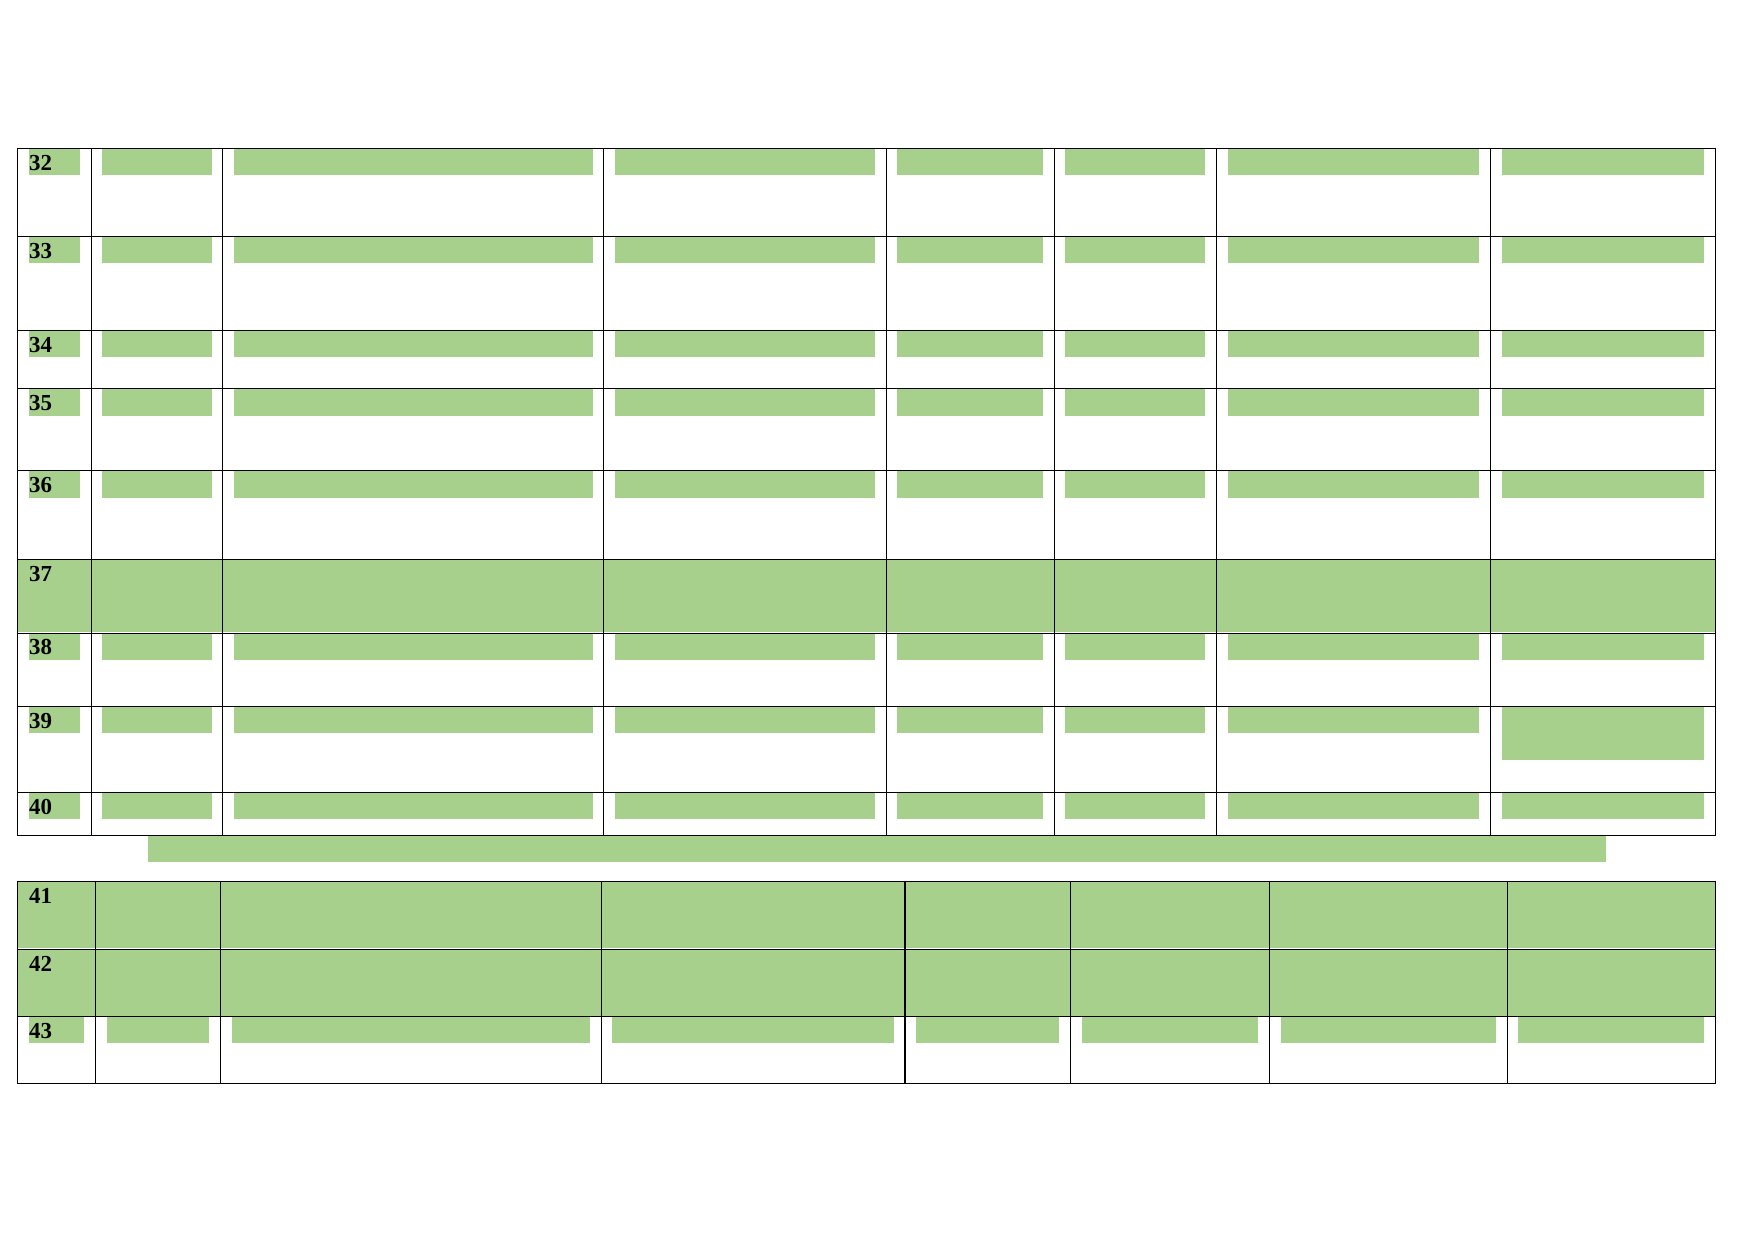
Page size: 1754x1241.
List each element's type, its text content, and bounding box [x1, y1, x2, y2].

table_header [1270, 882, 1507, 948]
table_cell [223, 560, 603, 632]
table_cell [887, 331, 1054, 388]
table_cell [604, 560, 886, 632]
table_cell [223, 707, 603, 792]
table_header 41 [18, 882, 95, 948]
table_cell [1055, 471, 1216, 559]
table_cell [604, 331, 886, 388]
table_cell [1055, 237, 1216, 330]
table_cell [1217, 793, 1490, 835]
table_cell [887, 634, 1054, 706]
table_cell [602, 950, 904, 1016]
table_cell [604, 634, 886, 706]
table_cell [221, 950, 601, 1016]
table_cell [1491, 471, 1715, 559]
table_cell [1270, 1017, 1507, 1083]
table_cell [1217, 634, 1490, 706]
table_cell [92, 331, 222, 388]
table_cell [604, 237, 886, 330]
table_cell [1491, 237, 1715, 330]
table_header [221, 882, 601, 948]
table_cell [223, 793, 603, 835]
table_cell [1055, 560, 1216, 632]
table_cell [1217, 149, 1490, 236]
table_cell [1055, 389, 1216, 470]
table_cell [1491, 149, 1715, 236]
table_cell [887, 149, 1054, 236]
table_cell [1055, 634, 1216, 706]
table_cell [1055, 331, 1216, 388]
table_cell [1491, 634, 1715, 706]
table_cell [604, 149, 886, 236]
table_header [96, 882, 220, 948]
table_cell [1217, 389, 1490, 470]
table_cell [604, 793, 886, 835]
table_cell 40 [18, 793, 91, 835]
table_cell [1217, 707, 1490, 792]
table_cell [1055, 707, 1216, 792]
table_cell [92, 237, 222, 330]
table_cell [602, 1017, 904, 1083]
table_cell [96, 1017, 220, 1083]
table_cell [1491, 793, 1715, 835]
table_cell [92, 389, 222, 470]
table_cell 43 [18, 1017, 95, 1083]
table_header [602, 882, 904, 948]
table_cell [92, 560, 222, 632]
table_cell [906, 950, 1070, 1016]
table_cell [887, 560, 1054, 632]
table_cell [887, 707, 1054, 792]
table_cell [92, 707, 222, 792]
table_cell [1071, 950, 1269, 1016]
table_cell 36 [18, 471, 91, 559]
table_cell [96, 950, 220, 1016]
table_cell [1491, 707, 1715, 792]
table_cell [223, 389, 603, 470]
table_cell [223, 634, 603, 706]
table_cell 33 [18, 237, 91, 330]
table_cell [604, 707, 886, 792]
table_cell [1491, 331, 1715, 388]
table_cell [1055, 793, 1216, 835]
table_cell [223, 149, 603, 236]
table_cell 39 [18, 707, 91, 792]
table_cell [1217, 560, 1490, 632]
table_cell 34 [18, 331, 91, 388]
table_cell [92, 471, 222, 559]
table_cell [92, 149, 222, 236]
table_cell [221, 1017, 601, 1083]
table_cell [1217, 331, 1490, 388]
table_cell [92, 793, 222, 835]
table_cell [223, 471, 603, 559]
table_cell [1217, 237, 1490, 330]
table_cell 38 [18, 634, 91, 706]
table_cell [604, 389, 886, 470]
table_cell [1508, 1017, 1715, 1083]
table_header [1508, 882, 1715, 948]
table_cell [887, 237, 1054, 330]
table_cell [1217, 471, 1490, 559]
table_cell [906, 1017, 1070, 1083]
table_header [1071, 882, 1269, 948]
table_cell [92, 634, 222, 706]
table_cell 35 [18, 389, 91, 470]
table_cell [604, 471, 886, 559]
table_cell [887, 793, 1054, 835]
table_cell [887, 471, 1054, 559]
table_cell [1508, 950, 1715, 1016]
table_cell [223, 237, 603, 330]
table_cell [1071, 1017, 1269, 1083]
table_cell 37 [18, 560, 91, 632]
table_cell 42 [18, 950, 95, 1016]
table_cell [223, 331, 603, 388]
table_cell [887, 389, 1054, 470]
table_cell [1491, 560, 1715, 632]
table_cell [1491, 389, 1715, 470]
table_cell [1055, 149, 1216, 236]
table_cell [1270, 950, 1507, 1016]
table_cell 32 [18, 149, 91, 236]
table_header [906, 882, 1070, 948]
